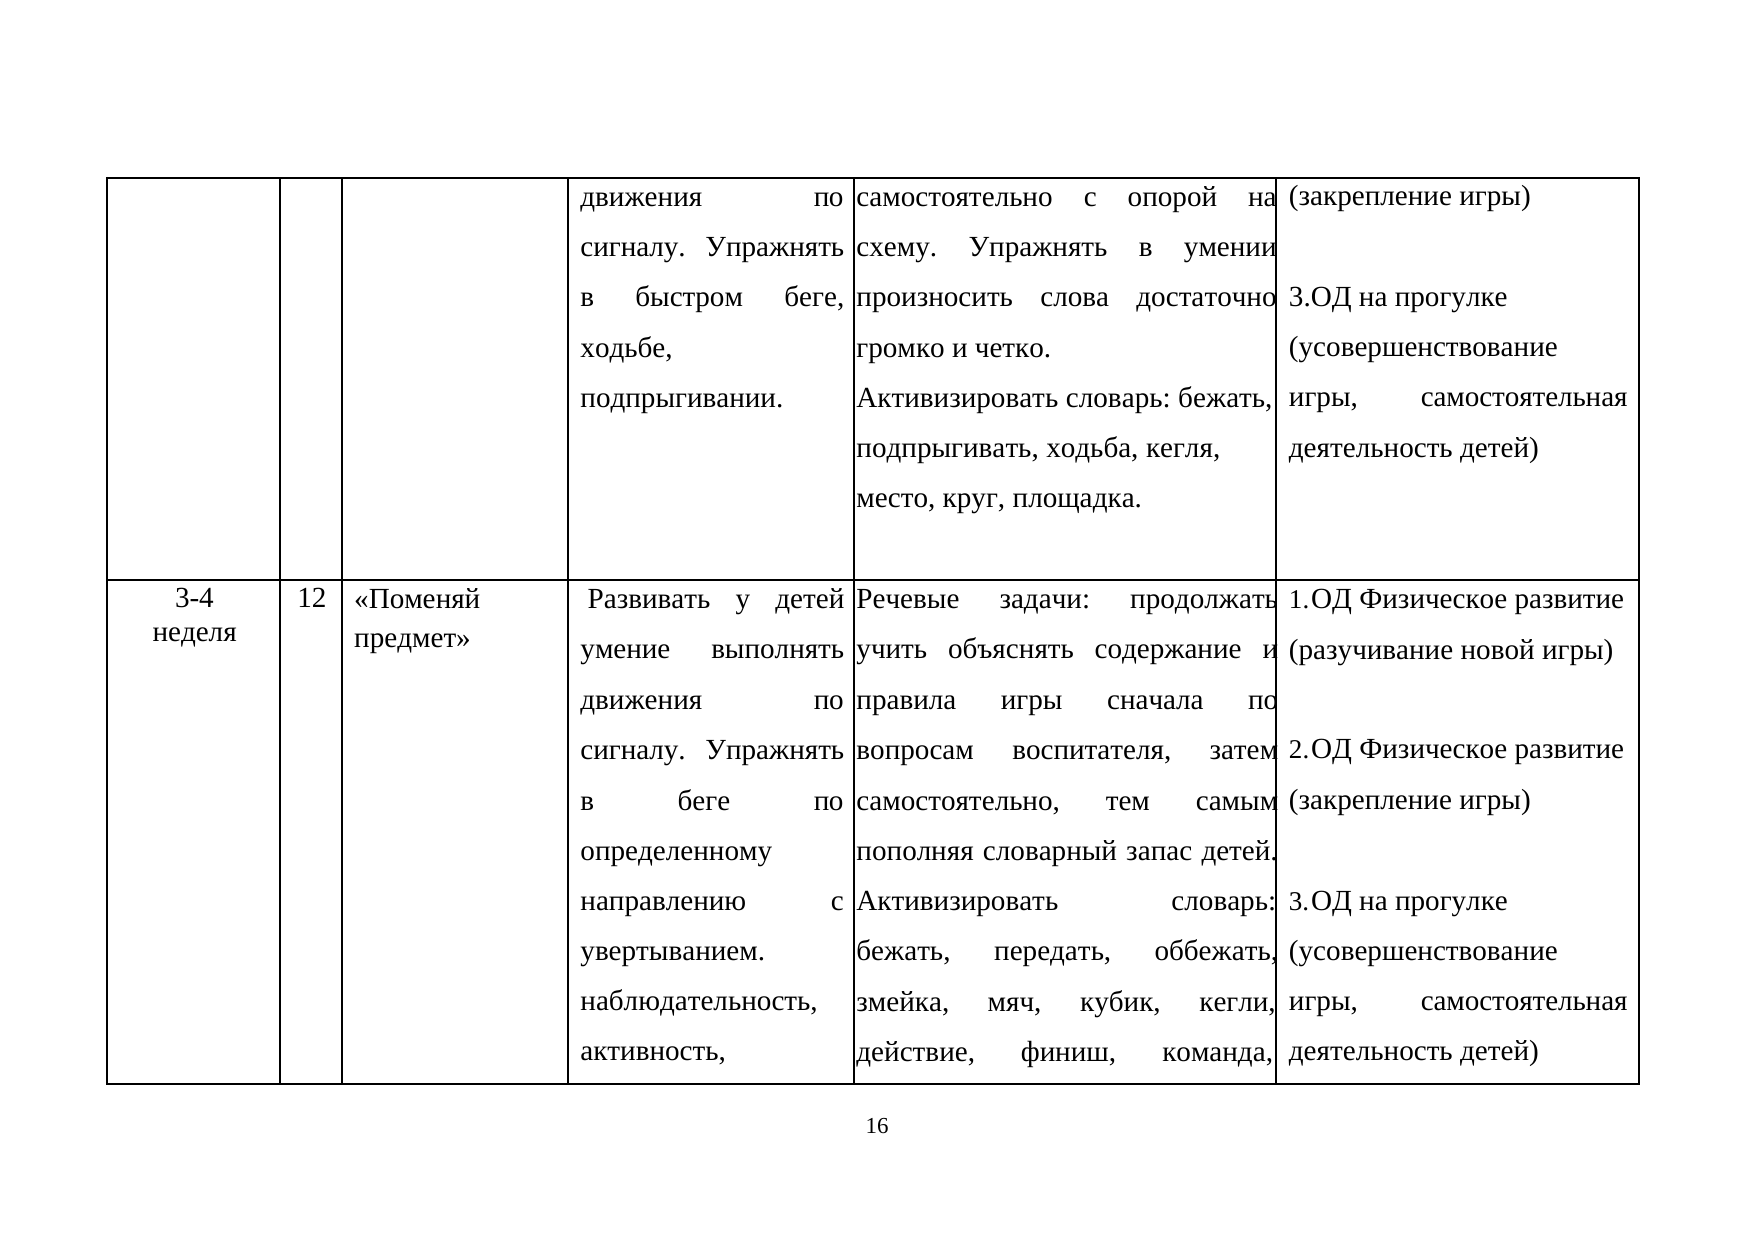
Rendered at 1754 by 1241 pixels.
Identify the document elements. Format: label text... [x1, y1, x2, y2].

table_header (закрепление игры) 3.ОД на прогулке (усовершенствование игры, самостоятельная деятельность детей) [1277, 179, 1638, 579]
table_cell «Поменяй предмет» [343, 581, 567, 1082]
table_cell Развивать у детей умение выполнять движения по сигналу. Упражнять в беге по определенному направлению с увертыванием. наблюдательность, активность, [569, 581, 853, 1082]
table_header движения по сигналу. Упражнять в быстром беге, ходьбе, подпрыгивании. [569, 179, 853, 579]
table_header [281, 179, 341, 579]
table_cell 3-4 неделя [108, 581, 279, 1082]
table_header самостоятельно с опорой на схему. Упражнять в умении произносить слова достаточно громко и четко. Активизировать словарь: бежать, подпрыгивать, ходьба, кегля, место, круг, площадка. [855, 179, 1275, 579]
table_cell 12 [281, 581, 341, 1082]
table_header [343, 179, 567, 579]
table_header [108, 179, 279, 579]
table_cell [1277, 581, 1638, 1082]
table_cell Речевые задачи: продолжать учить объяснять содержание и правила игры сначала по вопросам воспитателя, затем самостоятельно, тем самым пополняя словарный запас детей. Активизировать словарь: бежать, передать, оббежать, змейка, мяч, кубик, кегли, действие, финиш, команда, [855, 581, 1275, 1082]
